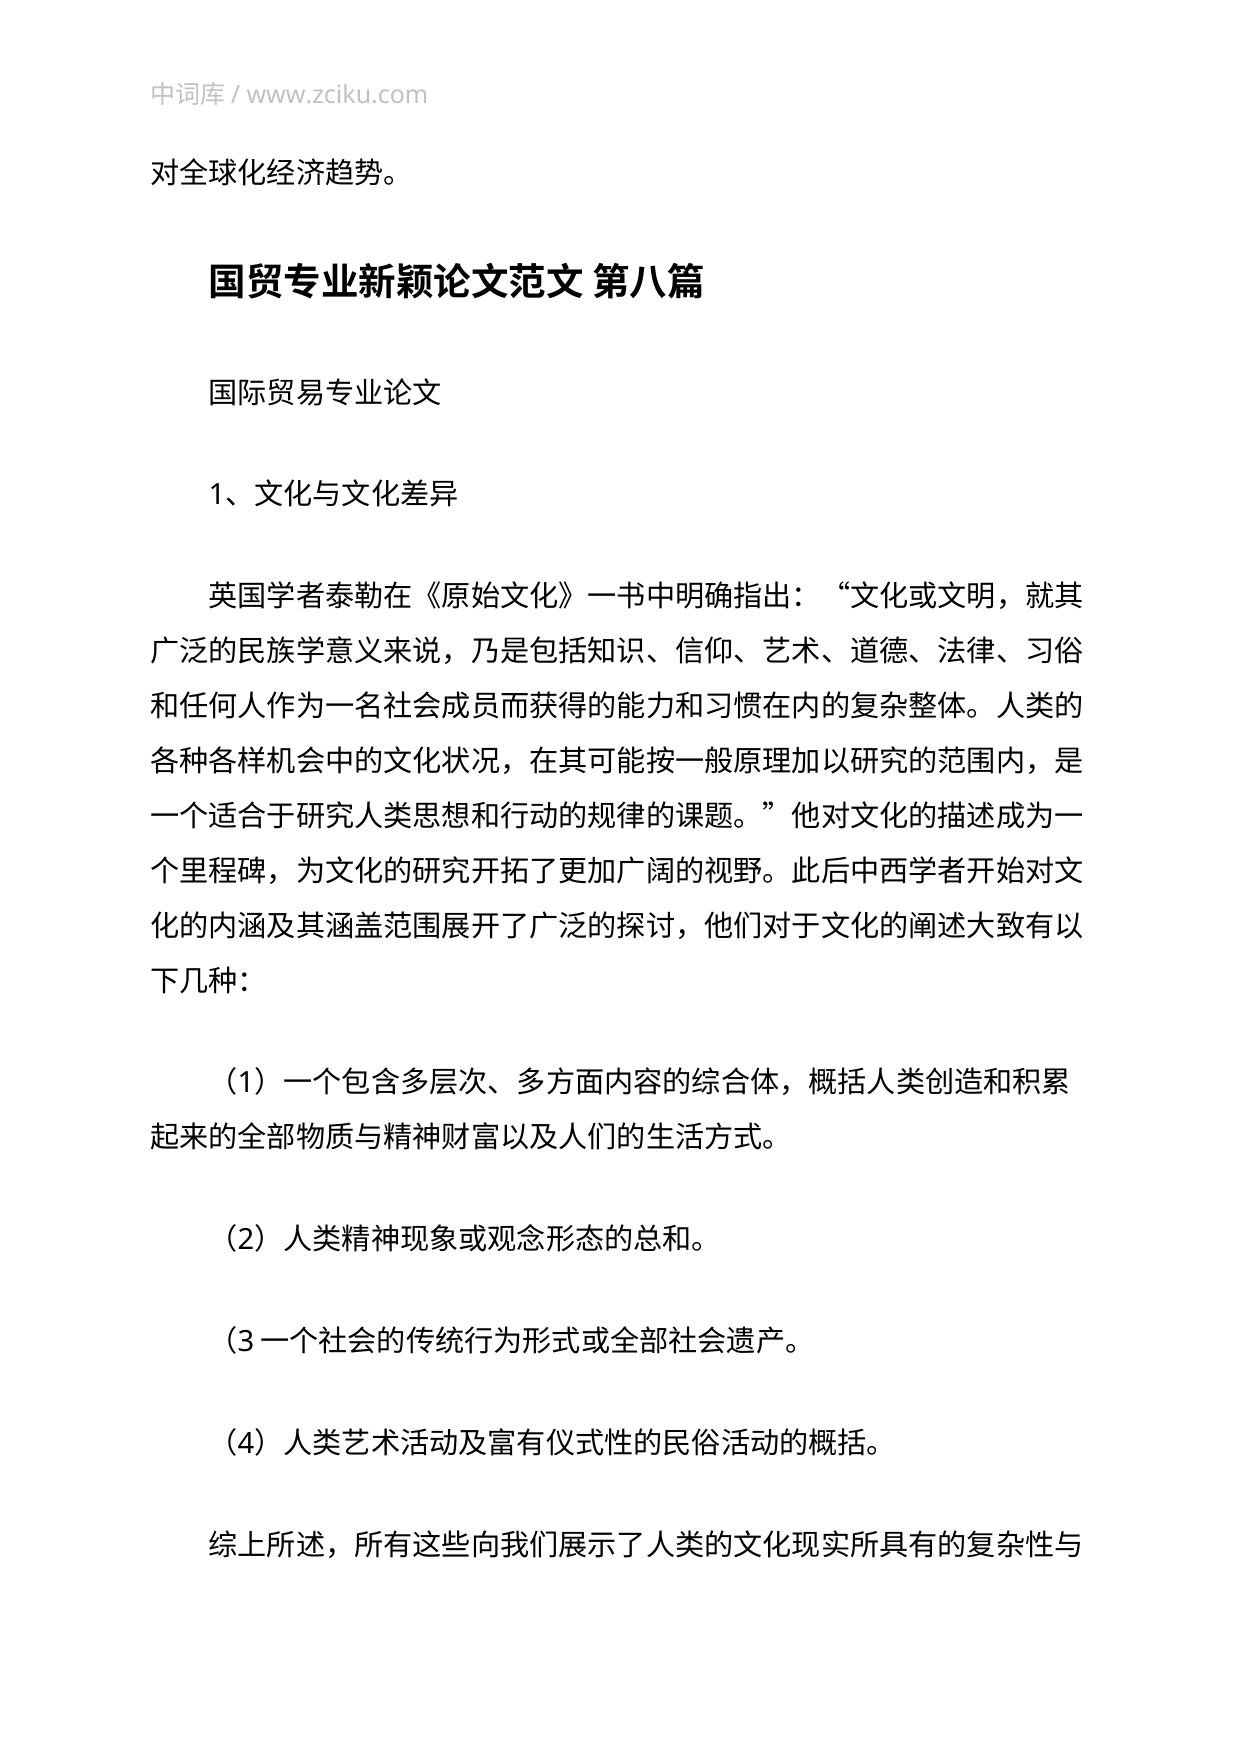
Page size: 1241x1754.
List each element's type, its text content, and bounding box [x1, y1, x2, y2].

text （4）人类艺术活动及富有仪式性的民俗活动的概括。 [150, 1420, 1090, 1462]
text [150, 150, 1090, 192]
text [150, 1522, 1090, 1564]
text （2）人类精神现象或观念形态的总和。 [150, 1216, 1090, 1258]
text 1、文化与文化差异 [150, 471, 1090, 513]
text 国贸专业新颖论文范文 第八篇 [150, 252, 1090, 306]
text 英国学者泰勒在《原始文化》一书中明确指出：“文化或文明，就其广泛的民族学意义来说，乃是包括知识、信仰、艺术、道德、法律、习俗和任何人作为一名社会成员而获得的能力和习惯在内的复杂整体。人类的各种各样机会中的文化状况，在其可能按一般原理加以研究的范围内，是一个适合于研究人类思想和行动的规律的课题。”他对文化的描述成为一个里程碑，为文化的研究开拓了更加广阔的视野。此后中西学者开始对文化的内涵及其涵盖范围展开了广泛的探讨，他们对于文化的阐述大致有以下几种： [150, 573, 1090, 999]
text （1）一个包含多层次、多方面内容的综合体，概括人类创造和积累起来的全部物质与精神财富以及人们的生活方式。 [150, 1059, 1090, 1156]
text 国际贸易专业论文 [150, 369, 1090, 411]
text （3一个社会的传统行为形式或全部社会遗产。 [150, 1318, 1090, 1360]
